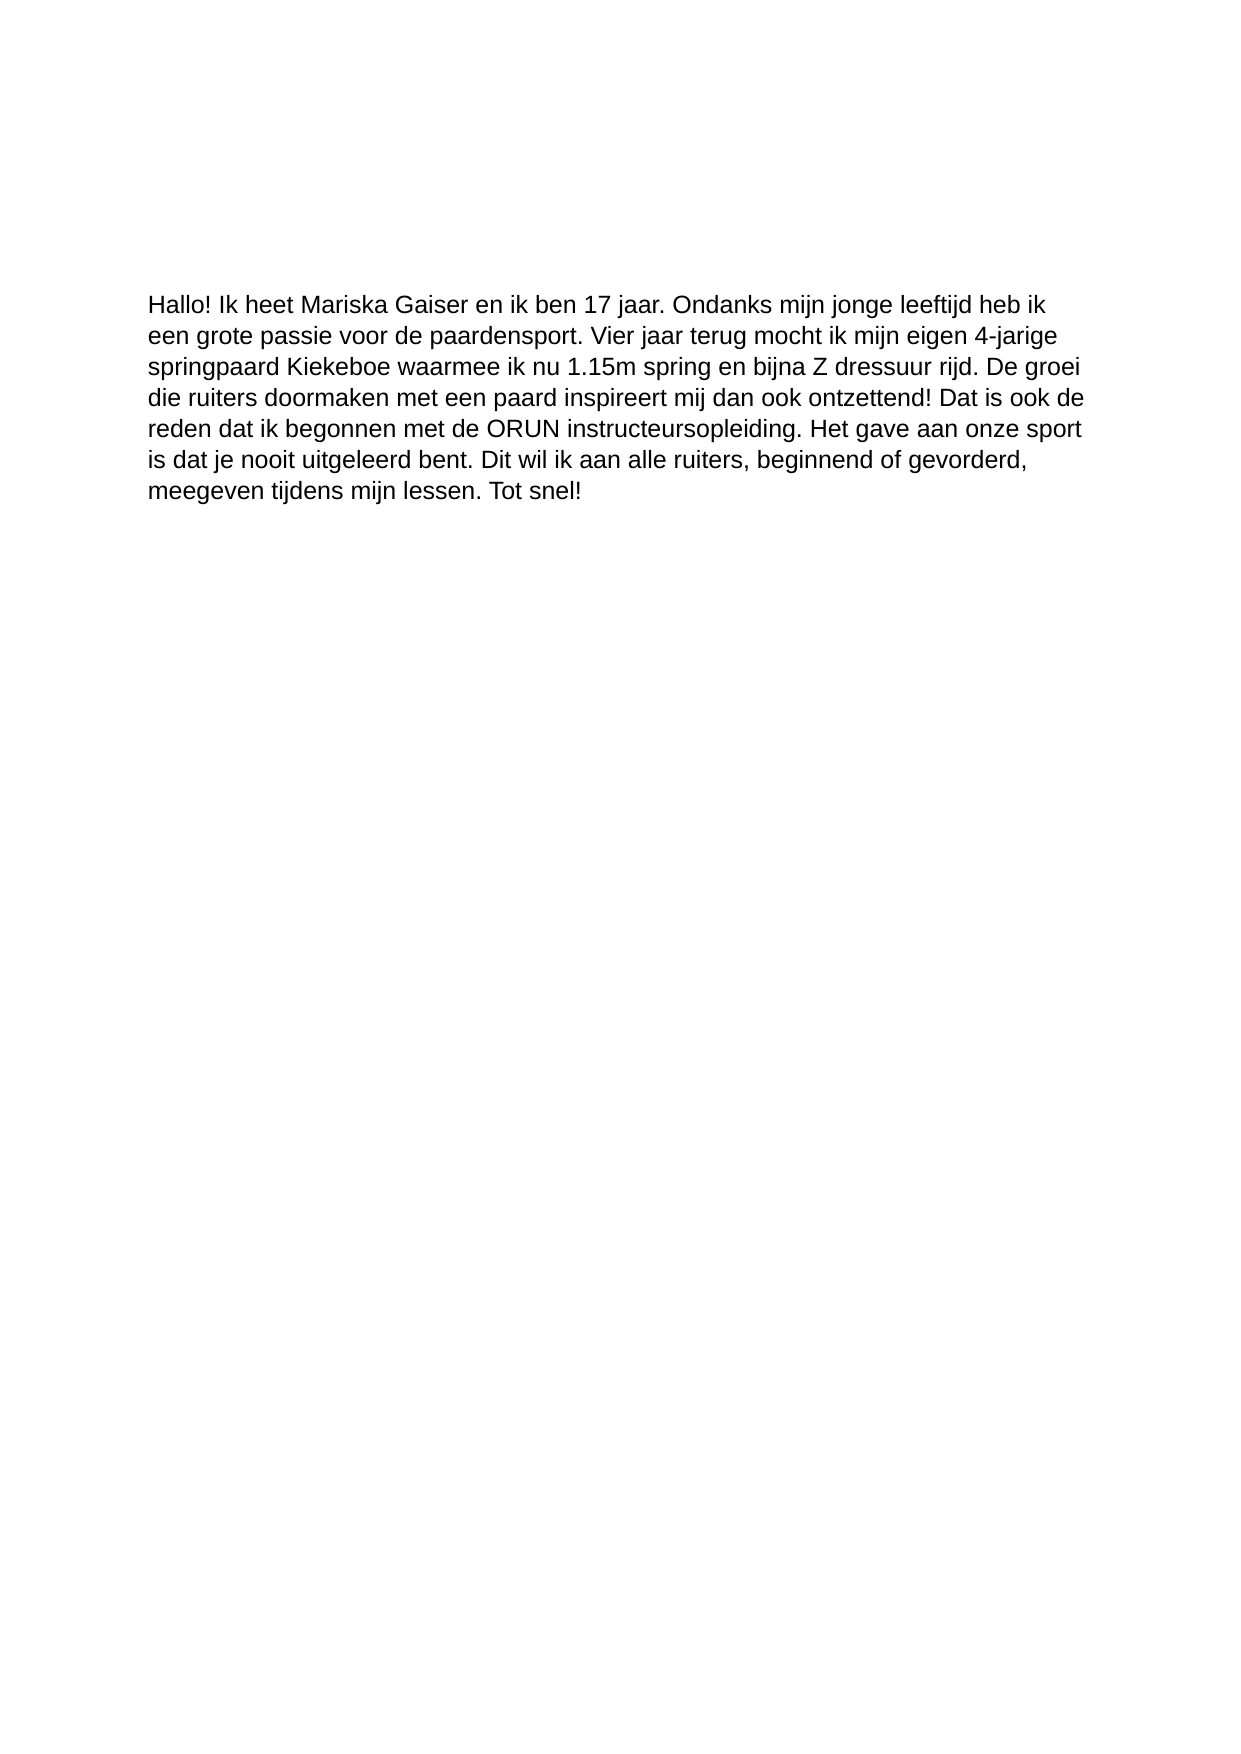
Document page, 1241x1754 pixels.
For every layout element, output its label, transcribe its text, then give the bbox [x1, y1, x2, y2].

text Hallo! Ik heet Mariska Gaiser en ik ben 17 jaar. Ondanks mijn jonge leeftijd heb ik een grote passie voor de paardensport. Vier jaar terug mocht ik mijn eigen 4-jarige springpaard Kiekeboe waarmee ik nu 1.15m spring en bijna Z dressuur rijd. De groei die ruiters doormaken met een paard inspireert mij dan ook ontzettend! Dat is ook de reden dat ik begonnen met de ORUN instructeursopleiding. Het gave aan onze sport is dat je nooit uitgeleerd bent. Dit wil ik aan alle ruiters, beginnend of gevorderd, meegeven tijdens mijn lessen. Tot snel! [148, 290, 1093, 505]
